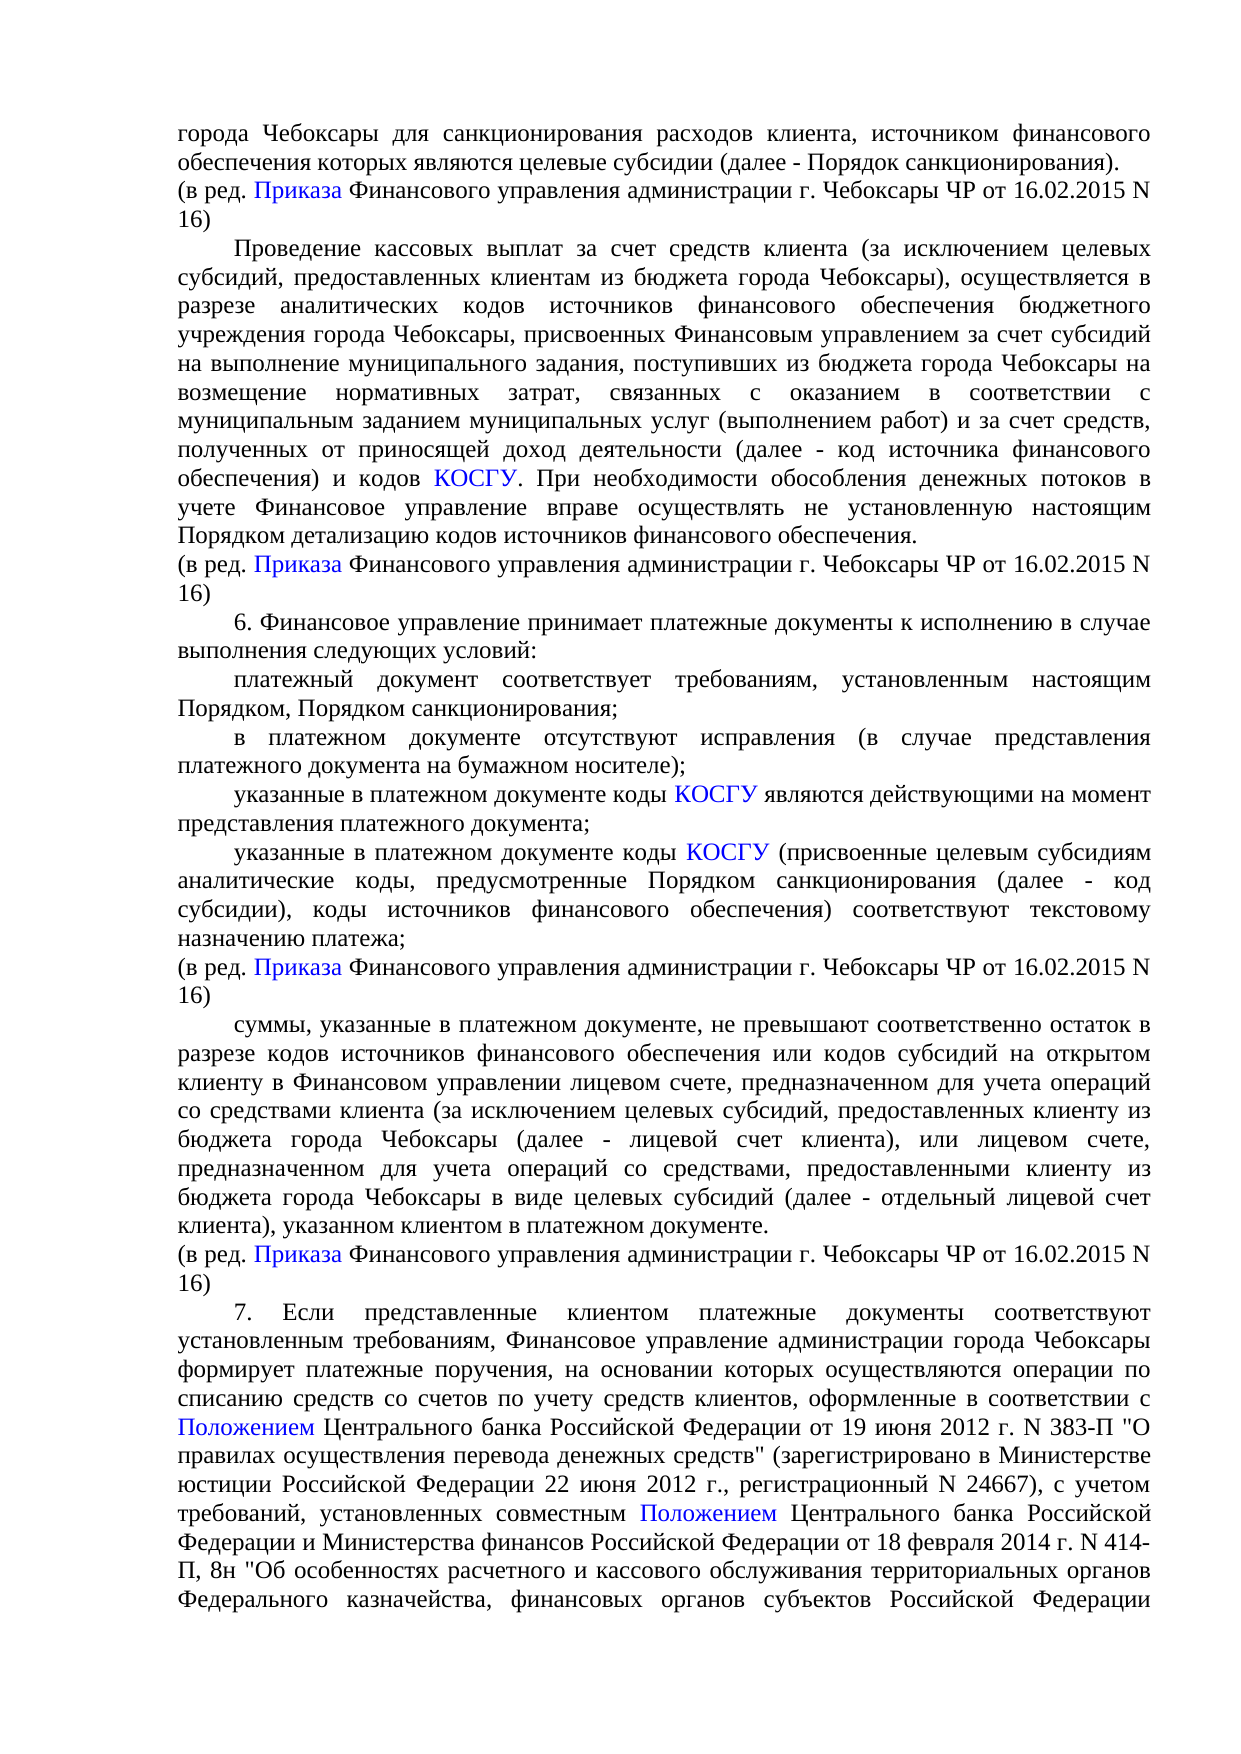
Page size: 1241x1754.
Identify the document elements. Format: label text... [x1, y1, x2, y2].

text (в ред. Приказа Финансового управления администрации г. Чебоксары ЧР от 16.02.2015 N 16) [177, 1239, 1152, 1297]
text в платежном документе отсутствуют исправления (в случае представления платежного документа на бумажном носителе); [177, 722, 1152, 779]
text указанные в платежном документе коды КОСГУ являются действующими на момент представления платежного документа; [177, 779, 1152, 837]
text 6. Финансовое управление принимает платежные документы к исполнению в случае выполнения следующих условий: [177, 607, 1152, 664]
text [177, 1297, 1152, 1613]
text (в ред. Приказа Финансового управления администрации г. Чебоксары ЧР от 16.02.2015 N 16) [177, 952, 1152, 1009]
text указанные в платежном документе коды КОСГУ (присвоенные целевым субсидиям аналитические коды, предусмотренные Порядком санкционирования (далее - код субсидии), коды источников финансового обеспечения) соответствуют текстовому назначению платежа; [177, 837, 1152, 952]
text Проведение кассовых выплат за счет средств клиента (за исключением целевых субсидий, предоставленных клиентам из бюджета города Чебоксары), осуществляется в разрезе аналитических кодов источников финансового обеспечения бюджетного учреждения города Чебоксары, присвоенных Финансовым управлением за счет субсидий на выполнение муниципального задания, поступивших из бюджета города Чебоксары на возмещение нормативных затрат, связанных с оказанием в соответствии с муниципальным заданием муниципальных услуг (выполнением работ) и за счет средств, полученных от приносящей доход деятельности (далее - код источника финансового обеспечения) и кодов КОСГУ. При необходимости обособления денежных потоков в учете Финансовое управление вправе осуществлять не установленную настоящим Порядком детализацию кодов источников финансового обеспечения. [177, 233, 1152, 549]
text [177, 118, 1152, 176]
text платежный документ соответствует требованиям, установленным настоящим Порядком, Порядком санкционирования; [177, 664, 1152, 722]
text (в ред. Приказа Финансового управления администрации г. Чебоксары ЧР от 16.02.2015 N 16) [177, 176, 1152, 233]
text суммы, указанные в платежном документе, не превышают соответственно остаток в разрезе кодов источников финансового обеспечения или кодов субсидий на открытом клиенту в Финансовом управлении лицевом счете, предназначенном для учета операций со средствами клиента (за исключением целевых субсидий, предоставленных клиенту из бюджета города Чебоксары (далее - лицевой счет клиента), или лицевом счете, предназначенном для учета операций со средствами, предоставленными клиенту из бюджета города Чебоксары в виде целевых субсидий (далее - отдельный лицевой счет клиента), указанном клиентом в платежном документе. [177, 1009, 1152, 1239]
text (в ред. Приказа Финансового управления администрации г. Чебоксары ЧР от 16.02.2015 N 16) [177, 549, 1152, 607]
